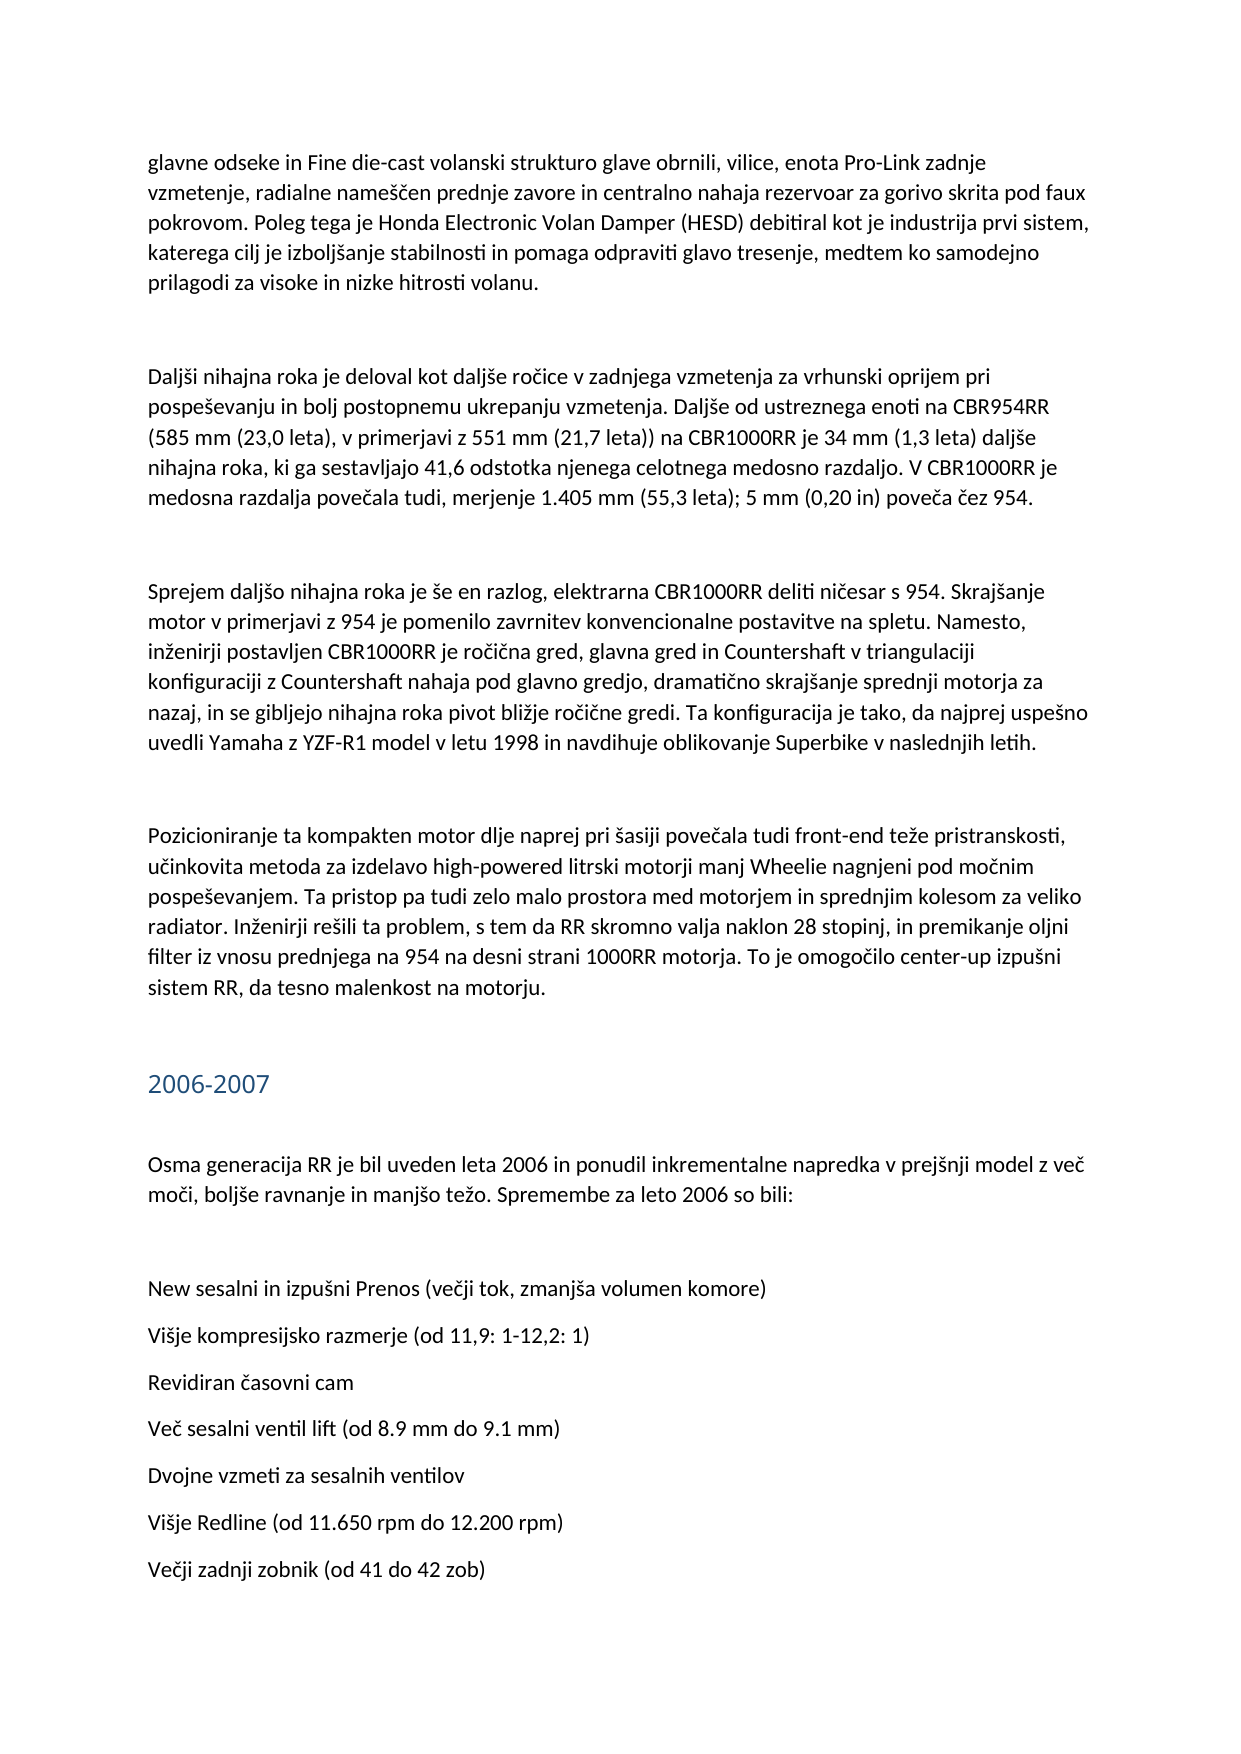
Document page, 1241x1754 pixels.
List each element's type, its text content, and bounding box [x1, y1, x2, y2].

text Osma generacija RR je bil uveden leta 2006 in ponudil inkrementalne napredka v prejšnji model z več moči, boljše ravnanje in manjšo težo. Spremembe za leto 2006 so bili: [148, 1150, 1093, 1208]
text Revidiran časovni cam [148, 1368, 1093, 1396]
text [148, 148, 1093, 296]
text Višje Redline (od 11.650 rpm do 12.200 rpm) [148, 1508, 1093, 1536]
text New sesalni in izpušni Prenos (večji tok, zmanjša volumen komore) [148, 1274, 1093, 1302]
text Večji zadnji zobnik (od 41 do 42 zob) [148, 1555, 1093, 1583]
text Sprejem daljšo nihajna roka je še en razlog, elektrarna CBR1000RR deliti ničesar s 954. Skrajšanje motor v primerjavi z 954 je pomenilo zavrnitev konvencionalne postavitve na spletu. Namesto, inženirji postavljen CBR1000RR je ročična gred, glavna gred in Countershaft v triangulaciji konfiguraciji z Countershaft nahaja pod glavno gredjo, dramatično skrajšanje sprednji motorja za nazaj, in se gibljejo nihajna roka pivot bližje ročične gredi. Ta konfiguracija je tako, da najprej uspešno uvedli Yamaha z YZF-R1 model v letu 1998 in navdihuje oblikovanje Superbike v naslednjih letih. [148, 577, 1093, 756]
text Pozicioniranje ta kompakten motor dlje naprej pri šasiji povečala tudi front-end teže pristranskosti, učinkovita metoda za izdelavo high-powered litrski motorji manj Wheelie nagnjeni pod močnim pospeševanjem. Ta pristop pa tudi zelo malo prostora med motorjem in sprednjim kolesom za veliko radiator. Inženirji rešili ta problem, s tem da RR skromno valja naklon 28 stopinj, in premikanje oljni filter iz vnosu prednjega na 954 na desni strani 1000RR motorja. To je omogočilo center-up izpušni sistem RR, da tesno malenkost na motorju. [148, 822, 1093, 1001]
text Višje kompresijsko razmerje (od 11,9: 1-12,2: 1) [148, 1321, 1093, 1349]
subtitle 2006-2007 [148, 1066, 1093, 1100]
text Več sesalni ventil lift (od 8.9 mm do 9.1 mm) [148, 1414, 1093, 1443]
text Daljši nihajna roka je deloval kot daljše ročice v zadnjega vzmetenja za vrhunski oprijem pri pospeševanju in bolj postopnemu ukrepanju vzmetenja. Daljše od ustreznega enoti na CBR954RR (585 mm (23,0 leta), v primerjavi z 551 mm (21,7 leta)) na CBR1000RR je 34 mm (1,3 leta) daljše nihajna roka, ki ga sestavljajo 41,6 odstotka njenega celotnega medosno razdaljo. V CBR1000RR je medosna razdalja povečala tudi, merjenje 1.405 mm (55,3 leta); 5 mm (0,20 in) poveča čez 954. [148, 362, 1093, 511]
text Dvojne vzmeti za sesalnih ventilov [148, 1461, 1093, 1489]
